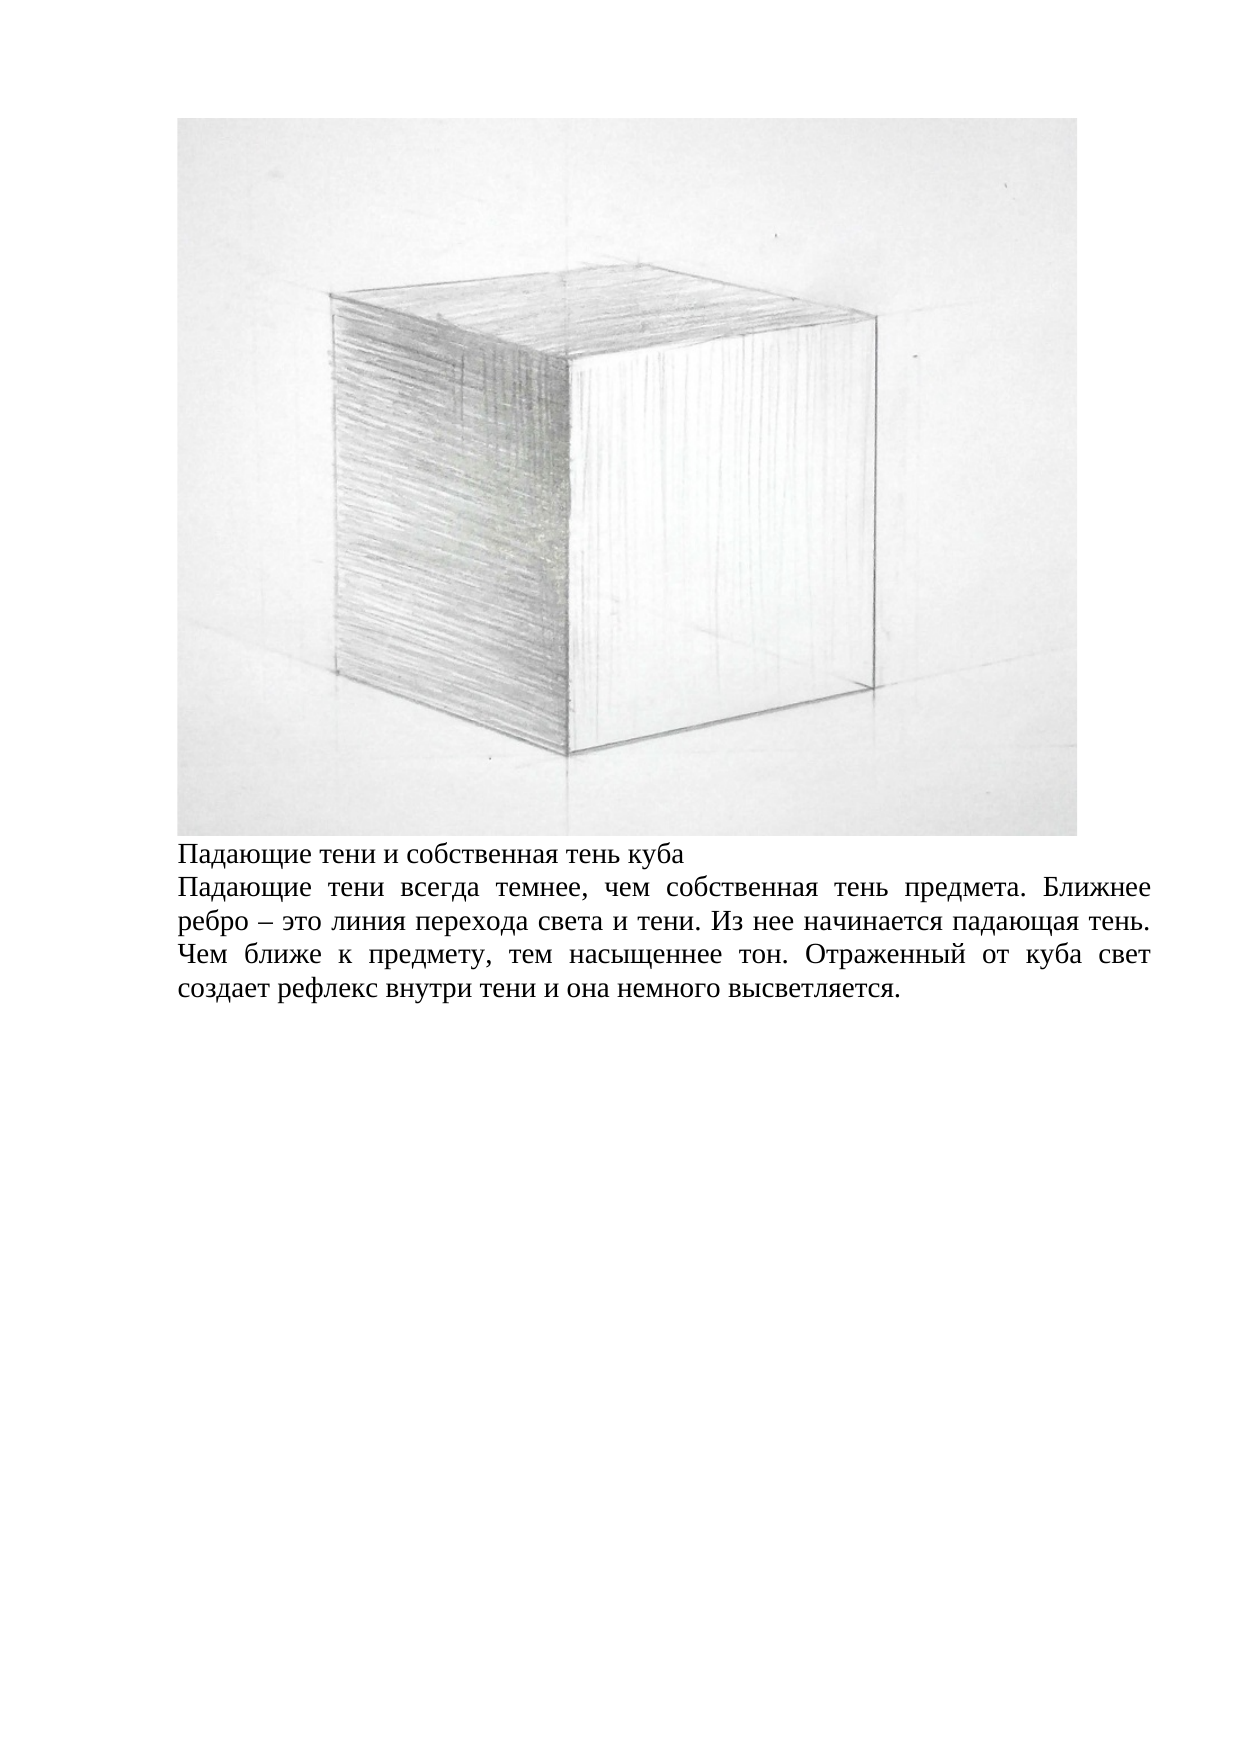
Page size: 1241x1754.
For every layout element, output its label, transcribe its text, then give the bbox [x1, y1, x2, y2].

text Падающие тени всегда темнее, чем собственная тень предмета. Ближнее ребро – это линия перехода света и тени. Из нее начинается падающая тень. Чем ближе к предмету, тем насыщеннее тон. Отраженный от куба свет создает рефлекс внутри тени и она немного высветляется. [177, 869, 1152, 1003]
text Падающие тени и собственная тень куба [177, 836, 1152, 869]
picture [177, 118, 1078, 836]
